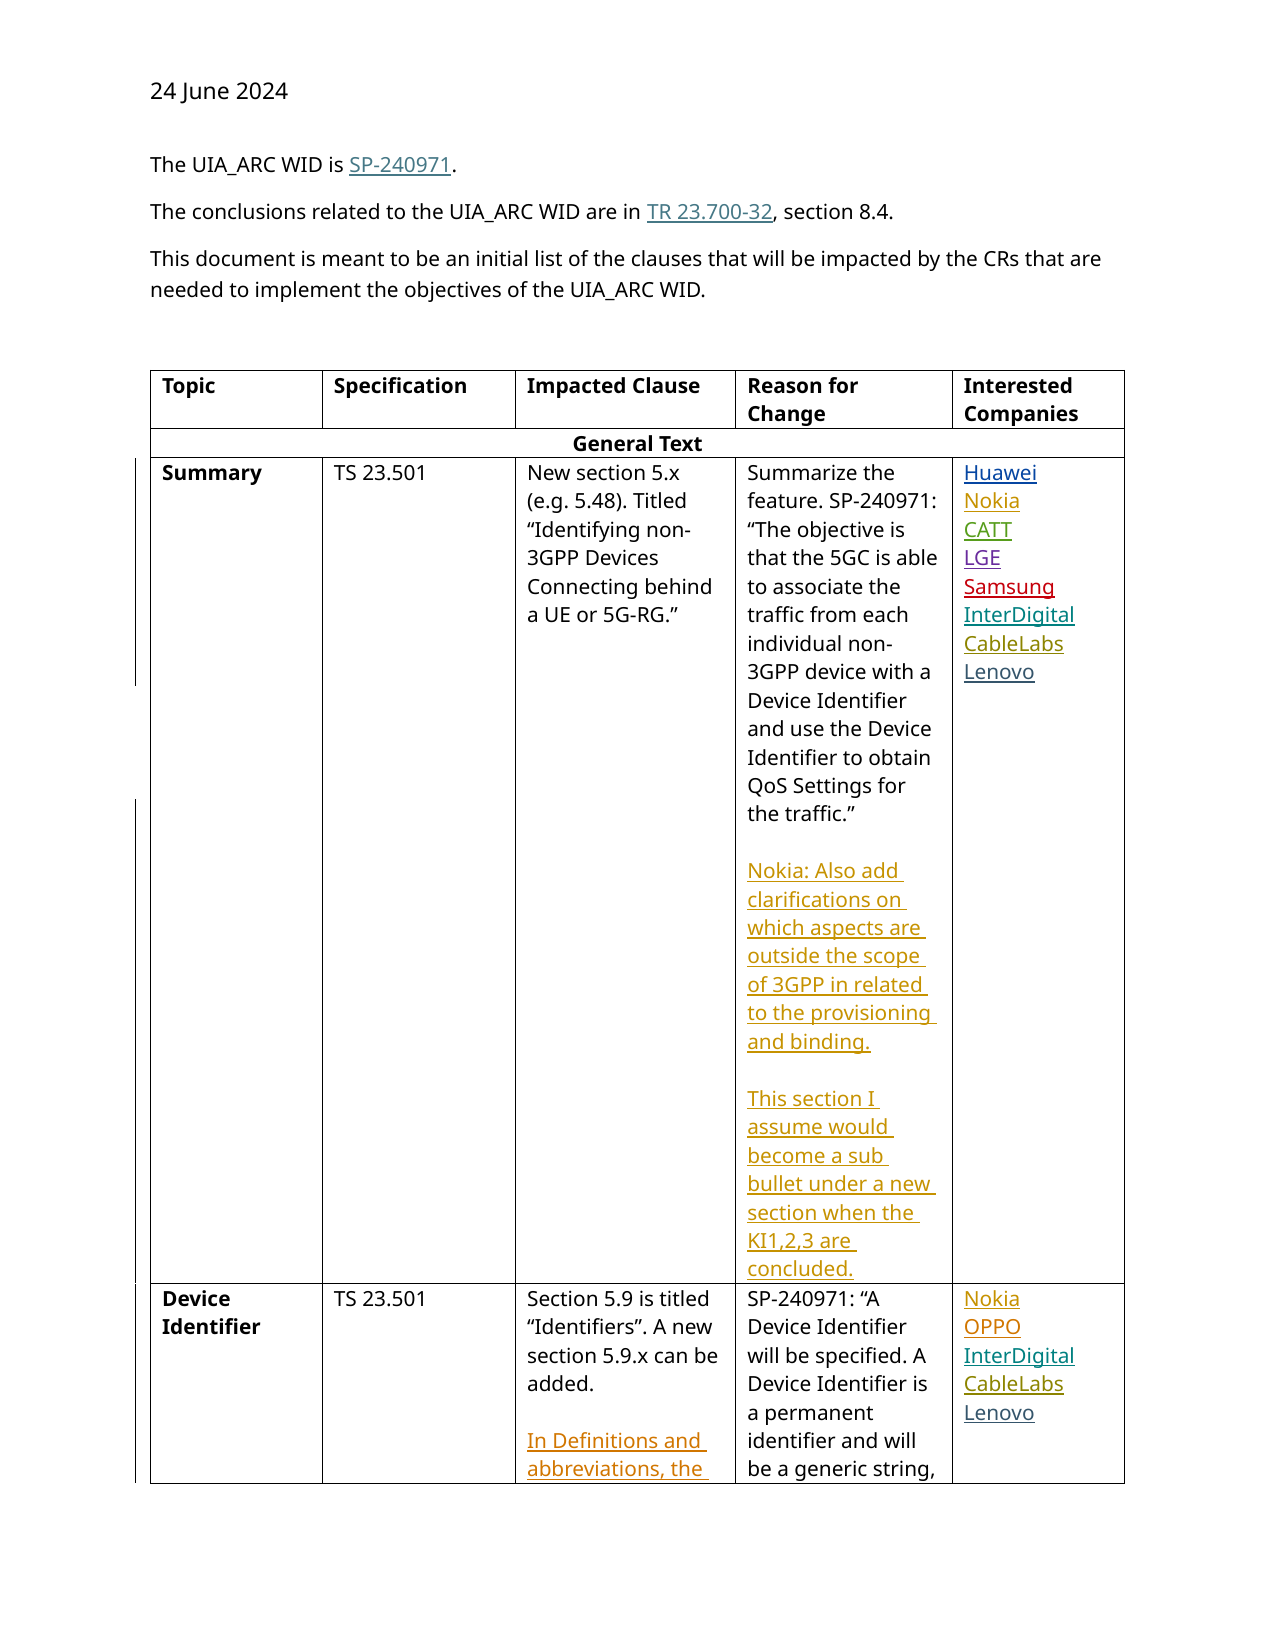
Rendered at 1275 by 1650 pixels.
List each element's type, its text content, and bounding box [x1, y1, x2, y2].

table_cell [736, 1284, 952, 1483]
text This document is meant to be an initial list of the clauses that will be impacted by the CRs that are needed to implement the objectives of the UIA_ARC WID. [150, 244, 1125, 304]
table_cell [953, 1284, 1124, 1483]
table_header Topic [151, 371, 322, 428]
text The UIA_ARC WID is SP-240971. [150, 150, 1125, 178]
table_header Interested Companies [953, 371, 1124, 428]
table_cell Summarize the feature. SP-240971: “The objective is that the 5GC is able to associate the traffic from each individual non-3GPP device with a Device Identifier and use the Device Identifier to obtain QoS Settings for the traffic.” [736, 458, 952, 1283]
table_header Reason for Change [736, 371, 952, 428]
table_cell [953, 458, 1124, 1283]
table_cell Summary [151, 458, 322, 1283]
table_cell TS 23.501 [323, 1284, 515, 1483]
table_cell TS 23.501 [323, 458, 515, 1283]
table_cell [516, 1284, 735, 1483]
table_cell Device Identifier [151, 1284, 322, 1483]
table_header Specification [323, 371, 515, 428]
text The conclusions related to the UIA_ARC WID are in TR 23.700-32, section 8.4. [150, 197, 1125, 226]
table_cell General Text [151, 429, 1124, 457]
table_header Impacted Clause [516, 371, 735, 428]
table_cell New section 5.x (e.g. 5.48). Titled “Identifying non-3GPP Devices Connecting behind a UE or 5G-RG.” [516, 458, 735, 1283]
